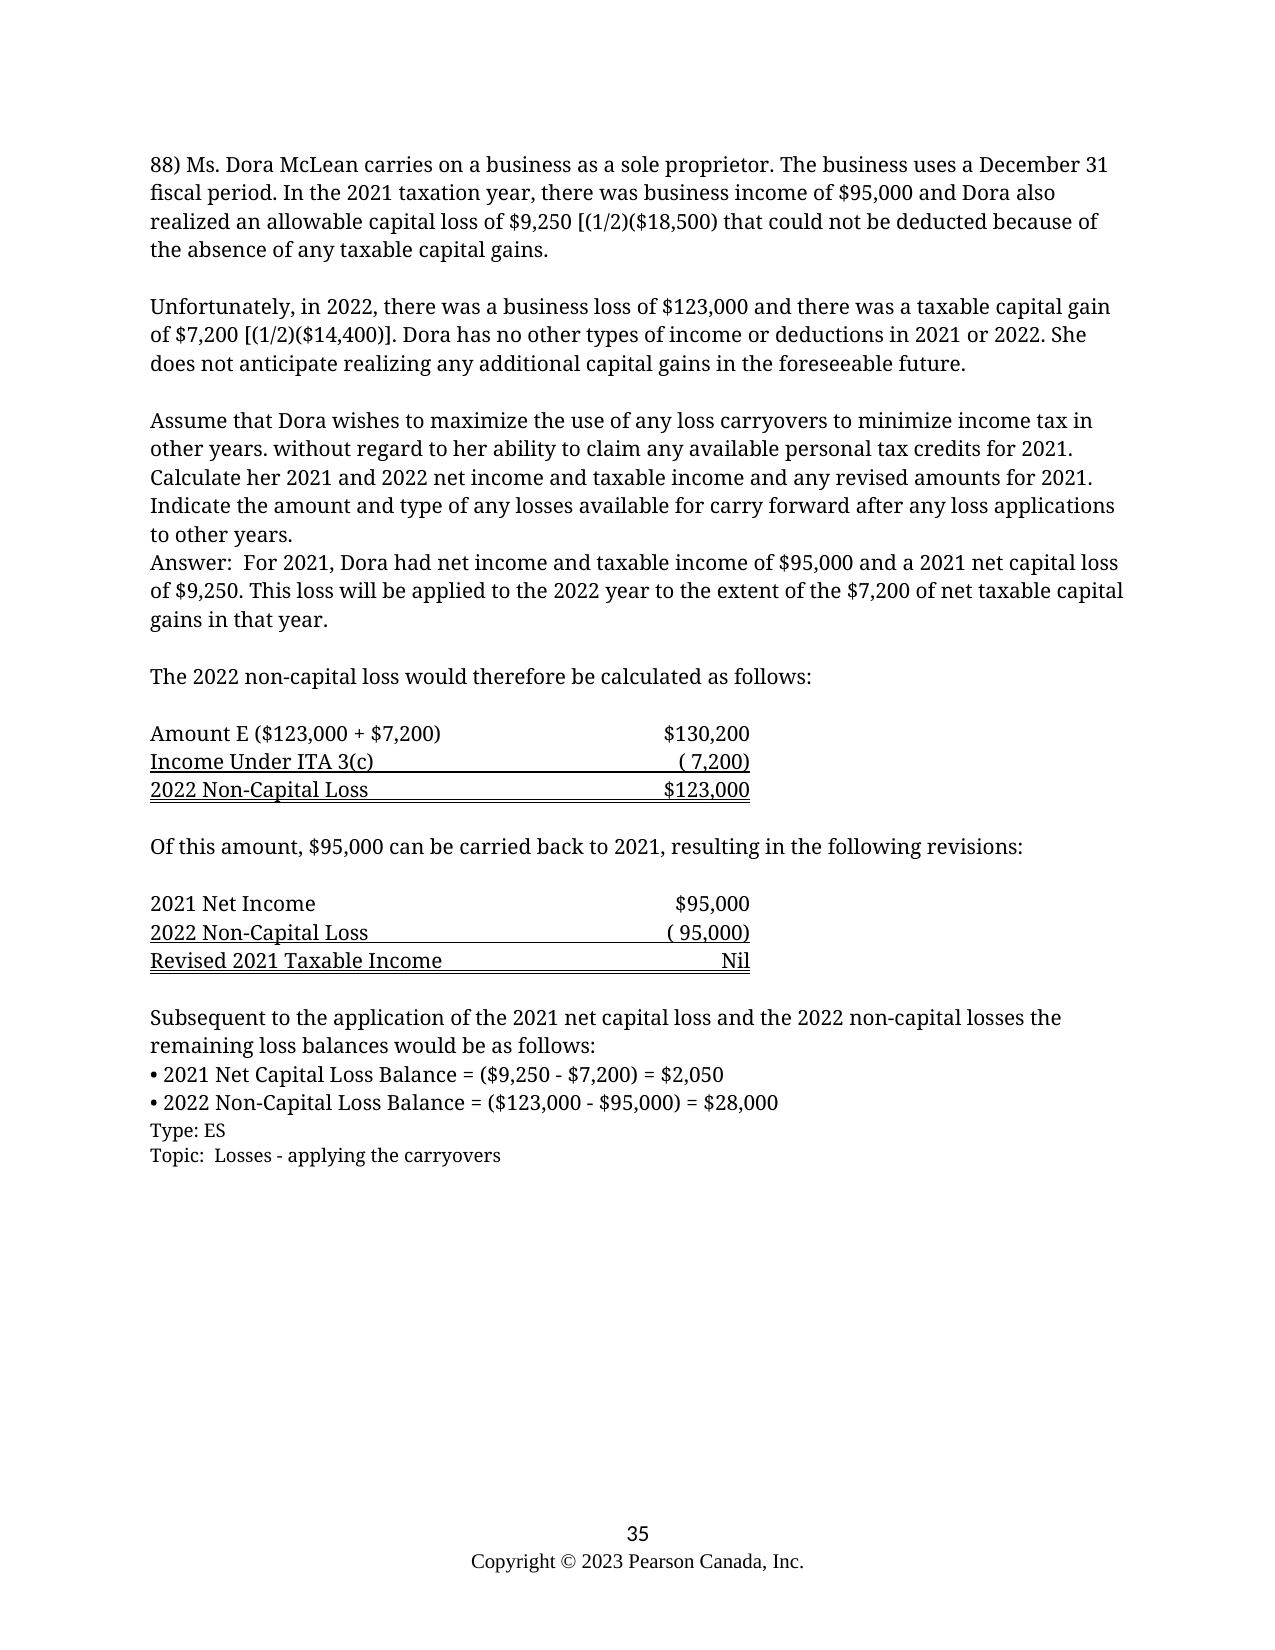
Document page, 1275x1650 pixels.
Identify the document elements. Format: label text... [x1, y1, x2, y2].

text 88) Ms. Dora McLean carries on a business as a sole proprietor. The business uses a December 31 fiscal period. In the 2021 taxation year, there was business income of $95,000 and Dora also realized an allowable capital loss of $9,250 [(1/2)($18,500) that could not be deducted because of the absence of any taxable capital gains. [150, 150, 1125, 264]
text 2021 Net Income $95,000 [150, 889, 1125, 918]
text Revised 2021 Taxable Income Nil [150, 946, 1125, 975]
text Type: ES [150, 1117, 1125, 1142]
text Topic: Losses - applying the carryovers [150, 1142, 1125, 1168]
text Answer: For 2021, Dora had net income and taxable income of $95,000 and a 2021 net capital loss of $9,250. This loss will be applied to the 2022 year to the extent of the $7,200 of net taxable capital gains in that year. [150, 548, 1125, 633]
text Income Under ITA 3(c) ( 7,200) [150, 747, 1125, 776]
text Subsequent to the application of the 2021 net capital loss and the 2022 non-capital losses the remaining loss balances would be as follows: [150, 1003, 1125, 1060]
text The 2022 non-capital loss would therefore be calculated as follows: [150, 662, 1125, 690]
text Amount E ($123,000 + $7,200) $130,200 [150, 719, 1125, 747]
text • 2021 Net Capital Loss Balance = ($9,250 - $7,200) = $2,050 [150, 1060, 1125, 1088]
text 2022 Non-Capital Loss $123,000 [150, 776, 1125, 804]
text Unfortunately, in 2022, there was a business loss of $123,000 and there was a taxable capital gain of $7,200 [(1/2)($14,400)]. Dora has no other types of income or deductions in 2021 or 2022. She does not anticipate realizing any additional capital gains in the foreseeable future. [150, 292, 1125, 377]
text • 2022 Non-Capital Loss Balance = ($123,000 - $95,000) = $28,000 [150, 1088, 1125, 1117]
text Of this amount, $95,000 can be carried back to 2021, resulting in the following revisions: [150, 832, 1125, 861]
text 2022 Non-Capital Loss ( 95,000) [150, 918, 1125, 946]
text Assume that Dora wishes to maximize the use of any loss carryovers to minimize income tax in other years. without regard to her ability to claim any available personal tax credits for 2021. Calculate her 2021 and 2022 net income and taxable income and any revised amounts for 2021. Indicate the amount and type of any losses available for carry forward after any loss applications to other years. [150, 406, 1125, 548]
